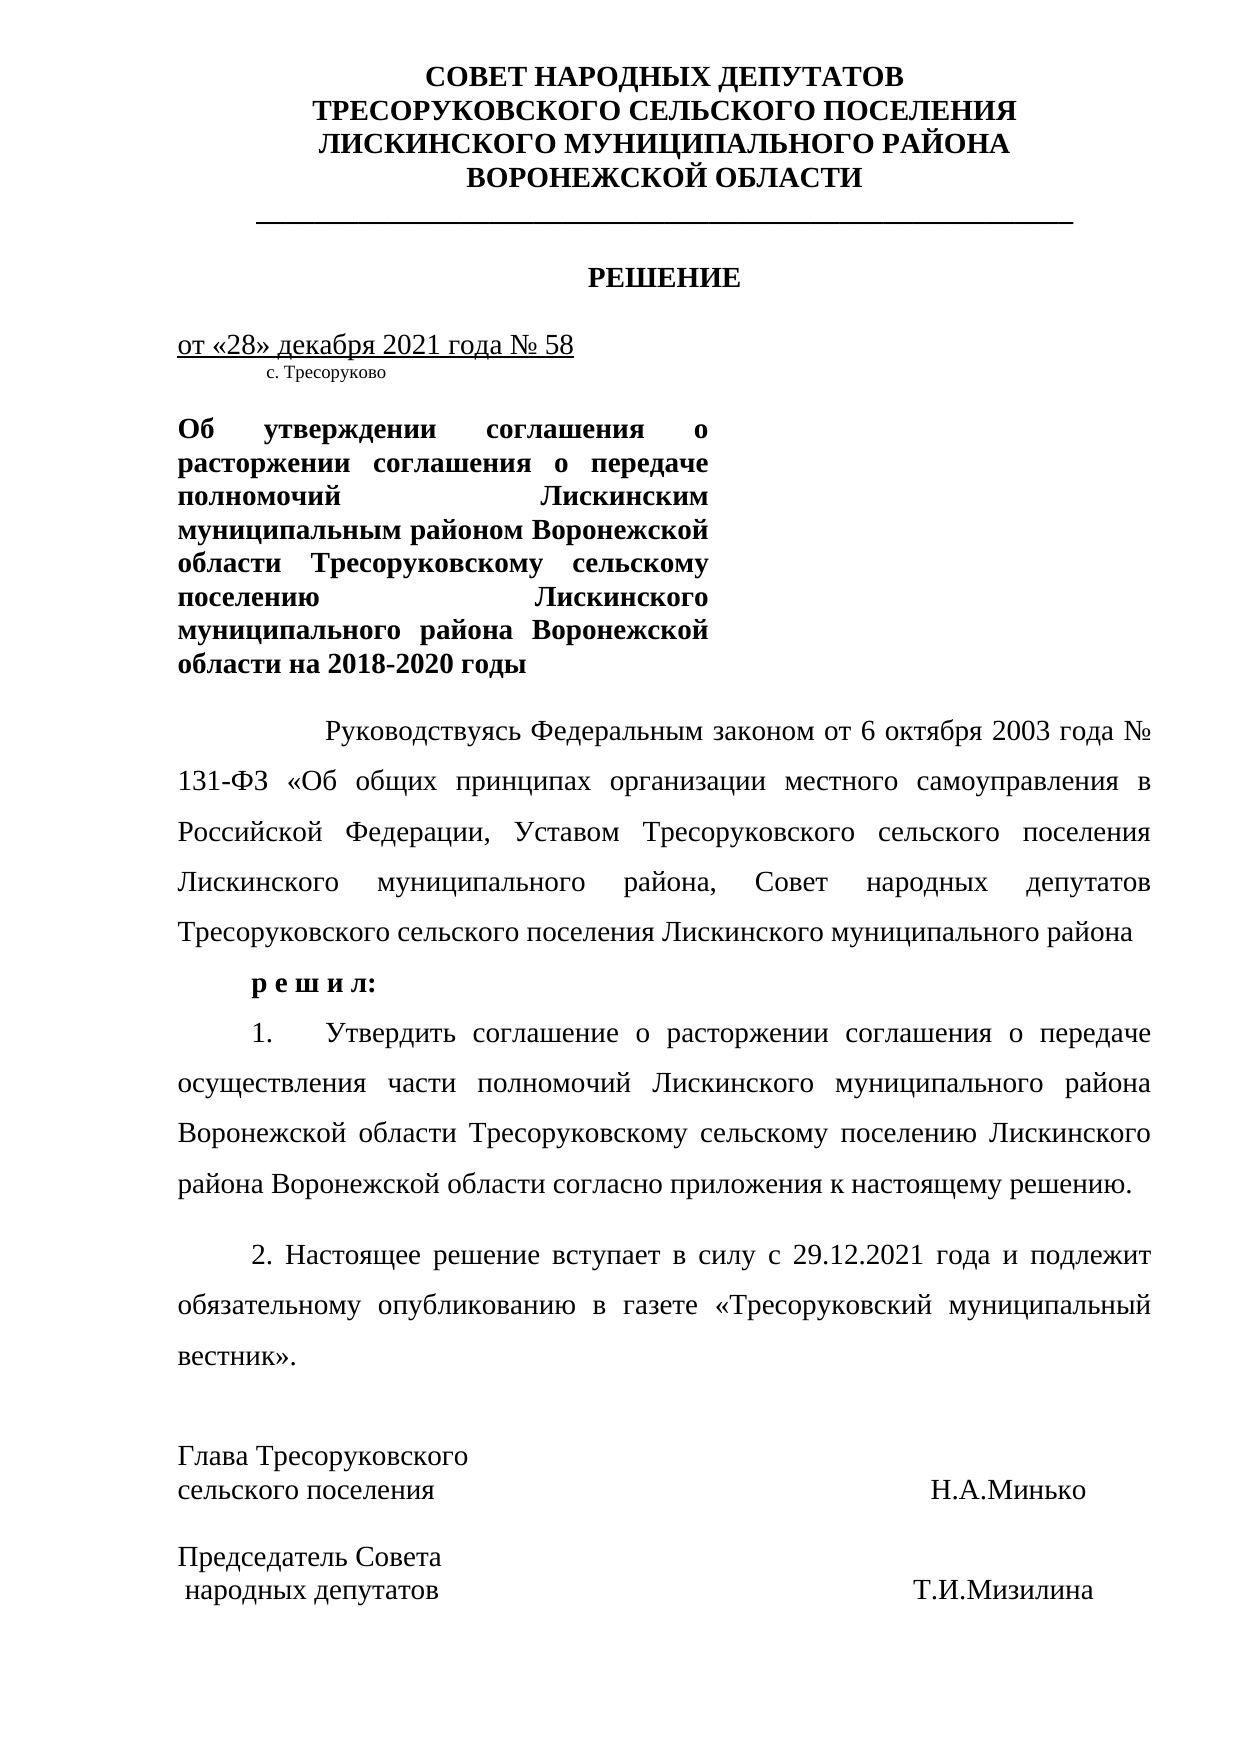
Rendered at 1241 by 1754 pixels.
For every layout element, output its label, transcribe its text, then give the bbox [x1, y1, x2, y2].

text СОВЕТ НАРОДНЫХ ДЕПУТАТОВ [177, 59, 1152, 93]
text от «28» декабря 2021 года № 58 [177, 327, 1152, 361]
text р е ш и л: [177, 965, 1152, 998]
text Об утверждении соглашения о расторжении соглашения о передаче полномочий Лискинским муниципальным районом Воронежской области Тресоруковскому сельскому поселению Лискинского муниципального района Воронежской области на 2018-2020 годы [177, 411, 709, 679]
text РЕШЕНИЕ [177, 260, 1152, 294]
text сельского поселения Н.А.Минько [177, 1472, 1152, 1505]
text ЛИСКИНСКОГО МУНИЦИПАЛЬНОГО РАЙОНА [177, 126, 1152, 160]
text ТРЕСОРУКОВСКОГО СЕЛЬСКОГО ПОСЕЛЕНИЯ [177, 93, 1152, 126]
list Утвердить соглашение о расторжении соглашения о передаче осуществления части полномочий Лискинского муниципального района Воронежской области Тресоруковскому сельскому поселению Лискинского района Воронежской области согласно приложения к настоящему решению. [177, 1015, 1152, 1199]
text Председатель Совета [177, 1539, 1152, 1572]
text ВОРОНЕЖСКОЙ ОБЛАСТИ [177, 160, 1152, 193]
text ________________________________________________________ [177, 193, 1152, 227]
text народных депутатов Т.И.Мизилина [177, 1572, 1152, 1606]
text с. Тресоруково [177, 361, 1152, 382]
text 2. Настоящее решение вступает в силу с 29.12.2021 года и подлежит обязательному опубликованию в газете «Тресоруковский муниципальный вестник». [177, 1237, 1152, 1371]
text Руководствуясь Федеральным законом от 6 октября 2003 года № 131-ФЗ «Об общих принципах организации местного самоуправления в Российской Федерации, Уставом Тресоруковского сельского поселения Лискинского муниципального района, Совет народных депутатов Тресоруковского сельского поселения Лискинского муниципального района [177, 713, 1152, 948]
text Глава Тресоруковского [177, 1438, 1152, 1472]
